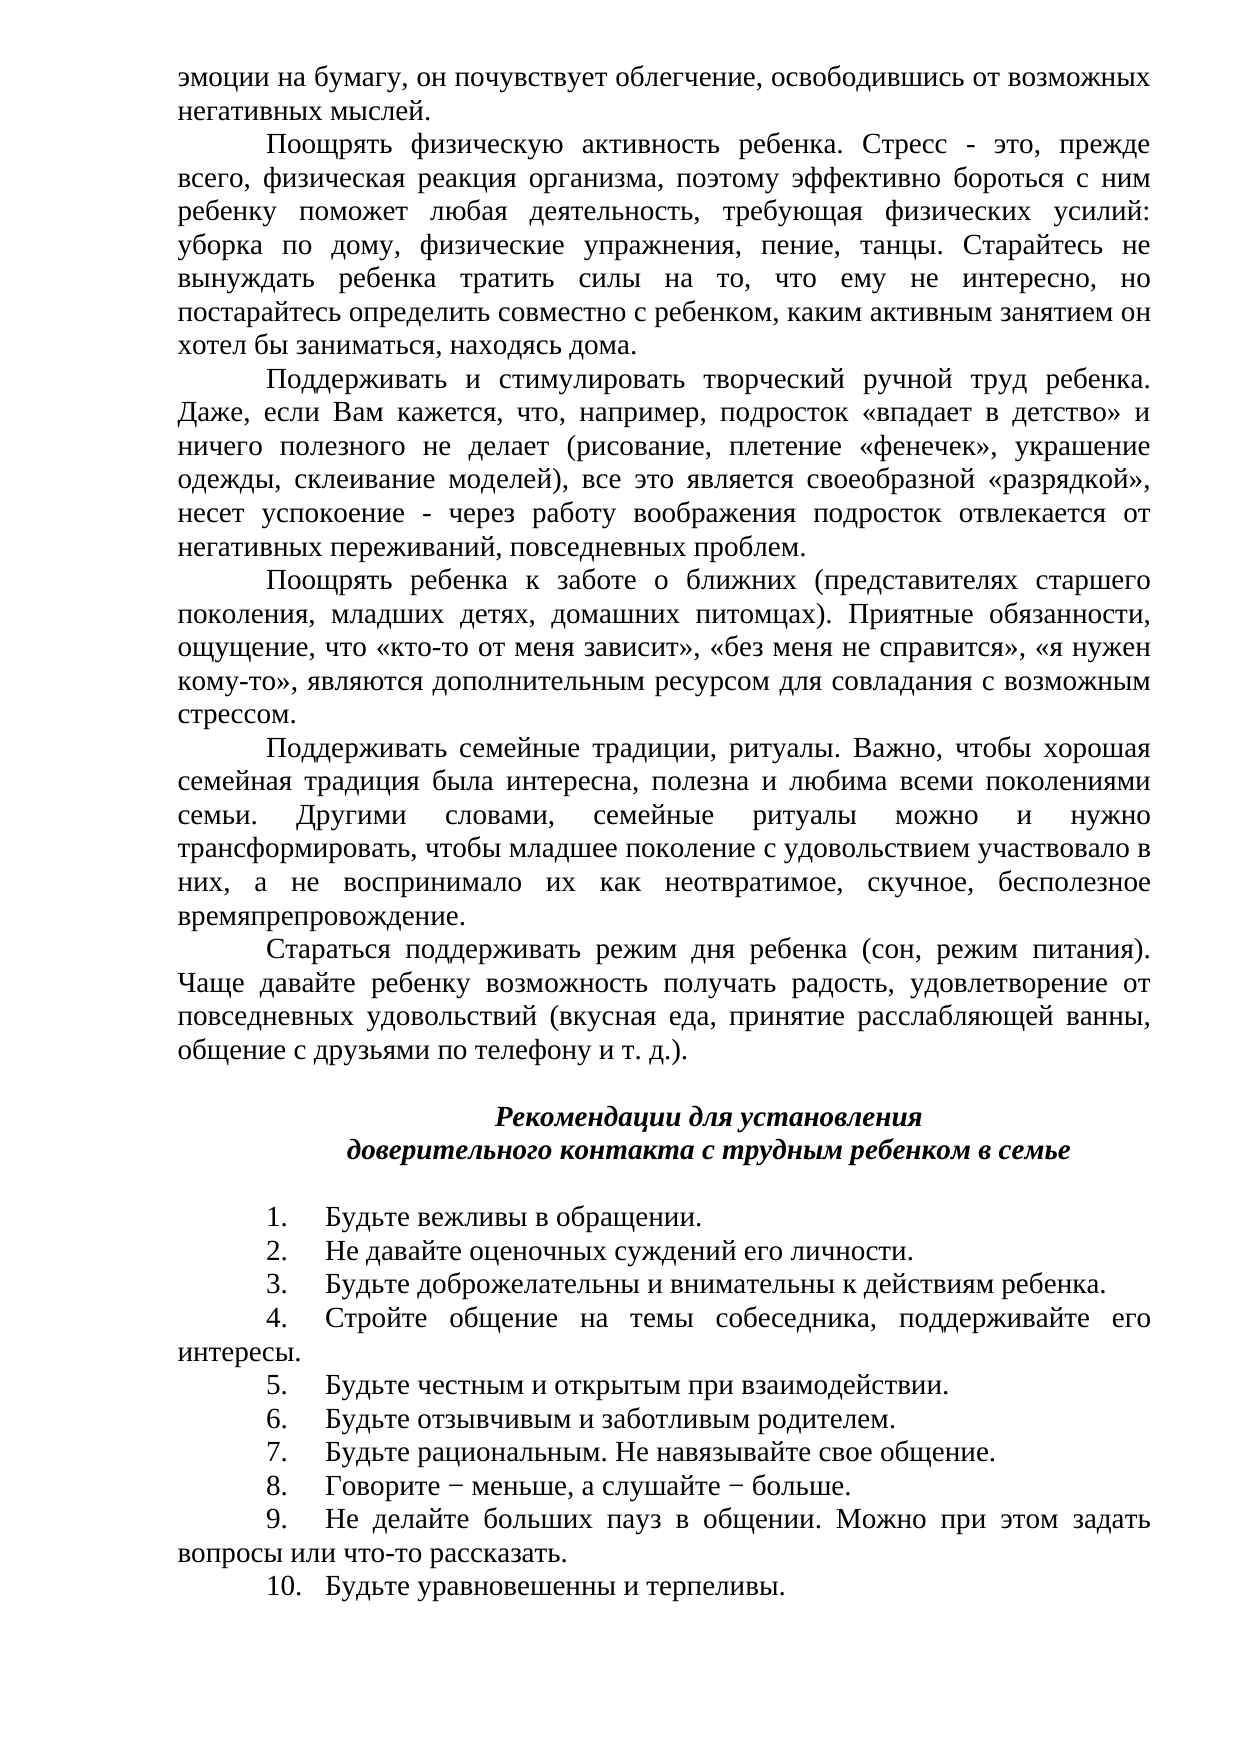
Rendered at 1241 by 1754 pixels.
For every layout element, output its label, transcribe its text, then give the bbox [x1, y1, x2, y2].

list Стройте общение на темы собеседника, поддерживайте его интересы. [177, 1300, 1152, 1367]
list Будьте вежливы в обращении. [177, 1199, 1152, 1233]
list Не давайте оценочных суждений его личности. [177, 1233, 1152, 1267]
list Будьте отзывчивым и заботливым родителем. [177, 1401, 1152, 1434]
text Поддерживать семейные традиции, ритуалы. Важно, чтобы хорошая семейная традиция была интересна, полезна и любима всеми поколениями семьи. Другими словами, семейные ритуалы можно и нужно трансформировать, чтобы младшее поколение с удовольствием участвовало в них, а не воспринимало их как неотвратимое, скучное, бесполезное времяпрепровождение. [177, 730, 1152, 931]
list Не делайте больших пауз в общении. Можно при этом задать вопросы или что-то рассказать. [177, 1501, 1152, 1568]
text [177, 59, 1152, 126]
list Будьте честным и открытым при взаимодействии. [177, 1367, 1152, 1401]
text Поддерживать и стимулировать творческий ручной труд ребенка. Даже, если Вам кажется, что, например, подросток «впадает в детство» и ничего полезного не делает (рисование, плетение «фенечек», украшение одежды, склеивание моделей), все это является своеобразной «разрядкой», несет успокоение - через работу воображения подросток отвлекается от негативных переживаний, повседневных проблем. [177, 361, 1152, 562]
list Будьте доброжелательны и внимательны к действиям ребенка. [177, 1267, 1152, 1300]
text Рекомендации для установления [177, 1099, 1152, 1132]
text доверительного контакта с трудным ребенком в семье [177, 1132, 1152, 1166]
list Говорите − меньше, а слушайте − больше. [177, 1468, 1152, 1501]
list Будьте уравновешенны и терпеливы. [177, 1568, 1152, 1602]
text Поощрять ребенка к заботе о ближних (представителях старшего поколения, младших детях, домашних питомцах). Приятные обязанности, ощущение, что «кто-то от меня зависит», «без меня не справится», «я нужен кому-то», являются дополнительным ресурсом для совладания с возможным стрессом. [177, 562, 1152, 730]
text Поощрять физическую активность ребенка. Стресс - это, прежде всего, физическая реакция организма, поэтому эффективно бороться с ним ребенку поможет любая деятельность, требующая физических усилий: уборка по дому, физические упражнения, пение, танцы. Старайтесь не вынуждать ребенка тратить силы на то, что ему не интересно, но постарайтесь определить совместно с ребенком, каким активным занятием он хотел бы заниматься, находясь дома. [177, 126, 1152, 361]
list Будьте рациональным. Не навязывайте свое общение. [177, 1434, 1152, 1468]
text Стараться поддерживать режим дня ребенка (сон, режим питания). Чаще давайте ребенку возможность получать радость, удовлетворение от повседневных удовольствий (вкусная еда, принятие расслабляющей ванны, общение с друзьями по телефону и т. д.). [177, 931, 1152, 1065]
